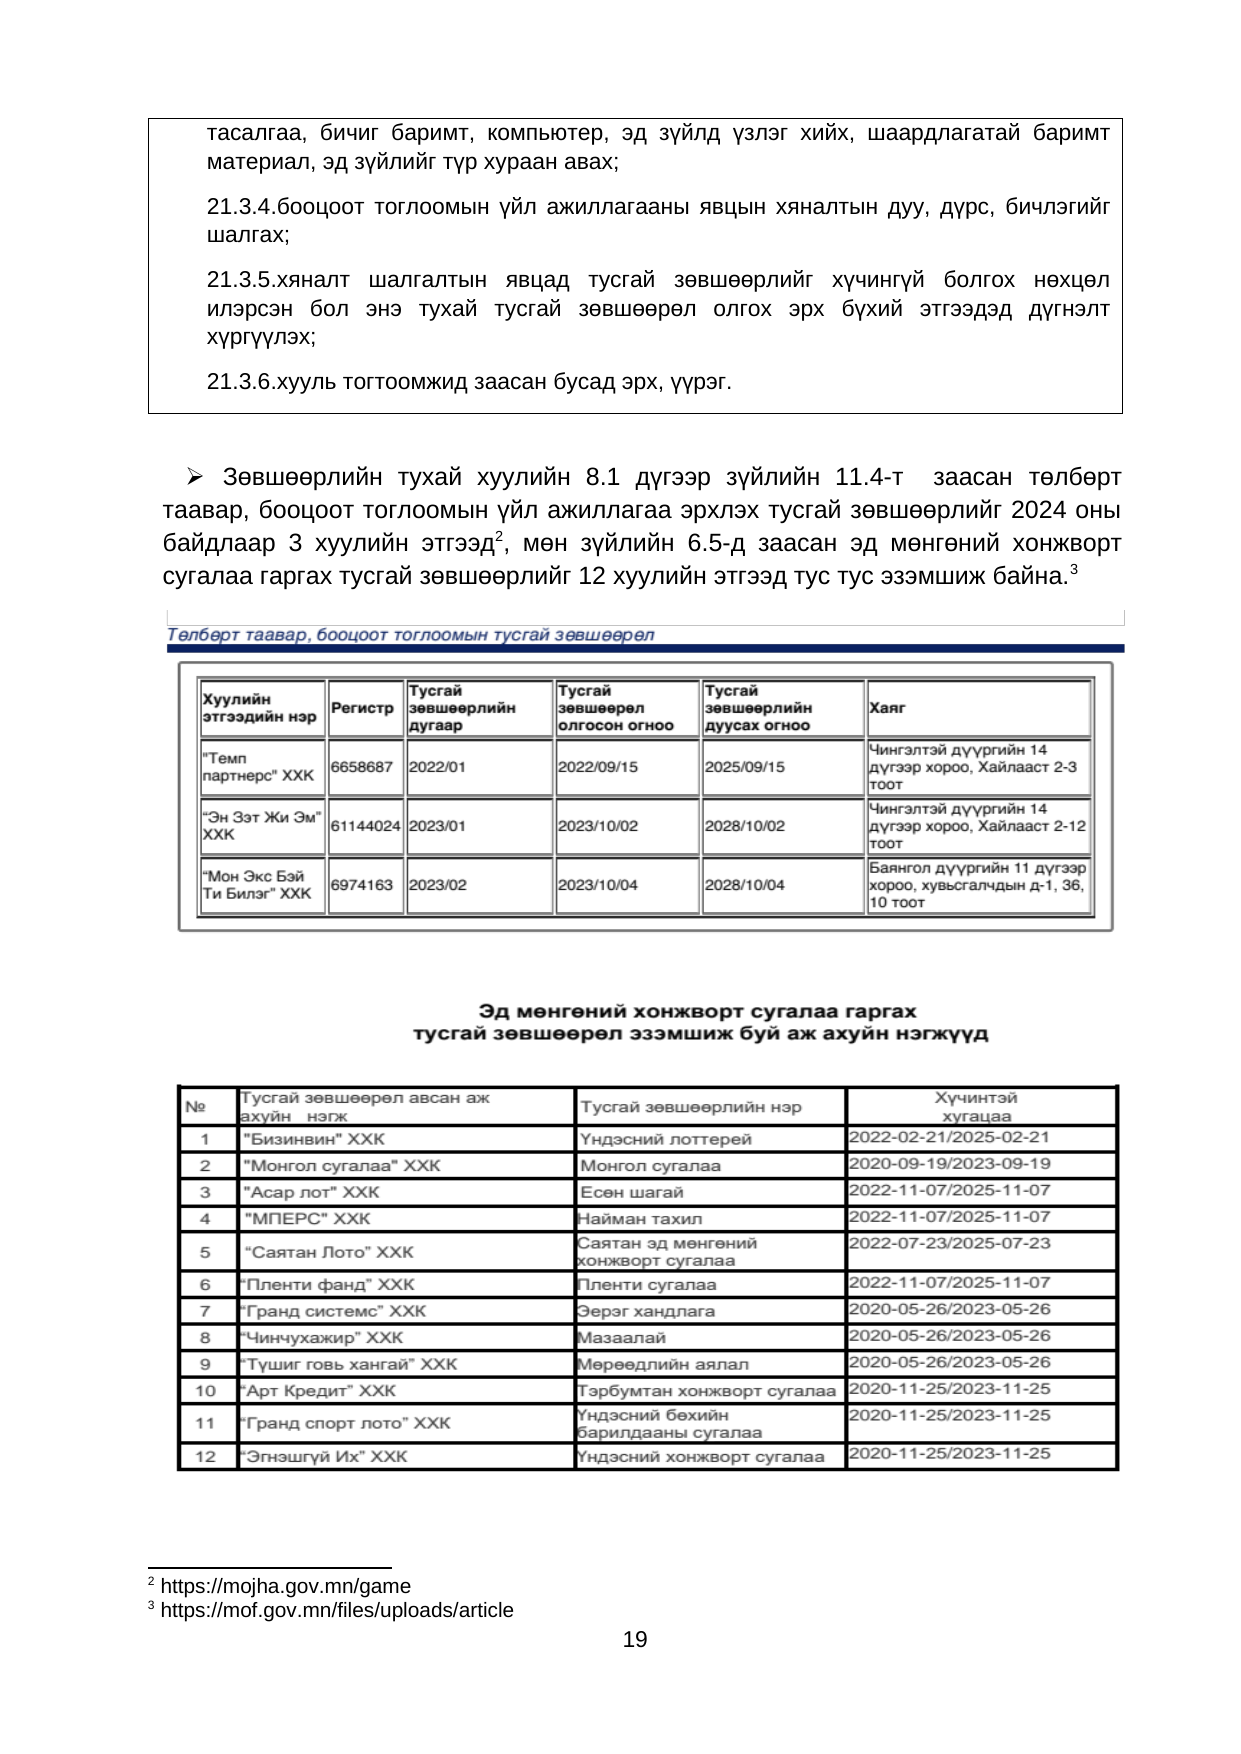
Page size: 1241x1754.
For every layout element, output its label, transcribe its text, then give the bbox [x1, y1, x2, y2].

list Зөвшөөрлийн тухай хуулийн 8.1 дүгээр зүйлийн 11.4-т заасан төлбөрт таавар, бооцоот тоглоомын үйл ажиллагаа эрхлэх тусгай зөвшөөрлийг 2024 оны байдлаар 3 хуулийн этгээд, мөн зүйлийн 6.5-д заасан эд мөнгөний хонжворт сугалаа гаргах тусгай зөвшөөрлийг 12 хуулийн этгээд тус тус эзэмшиж байна. [162, 462, 1122, 505]
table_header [149, 119, 1122, 413]
list Зөвшөөрлийн тухай хуулийн 8.1 дүгээр зүйлийн 11.4-т заасан төлбөрт таавар, бооцоот тоглоомын үйл ажиллагаа эрхлэх тусгай зөвшөөрлийг 2024 оны байдлаар 3 хуулийн этгээд, мөн зүйлийн 6.5-д заасан эд мөнгөний хонжворт сугалаа гаргах тусгай зөвшөөрлийг 12 хуулийн этгээд тус тус эзэмшиж байна. [162, 506, 1122, 589]
